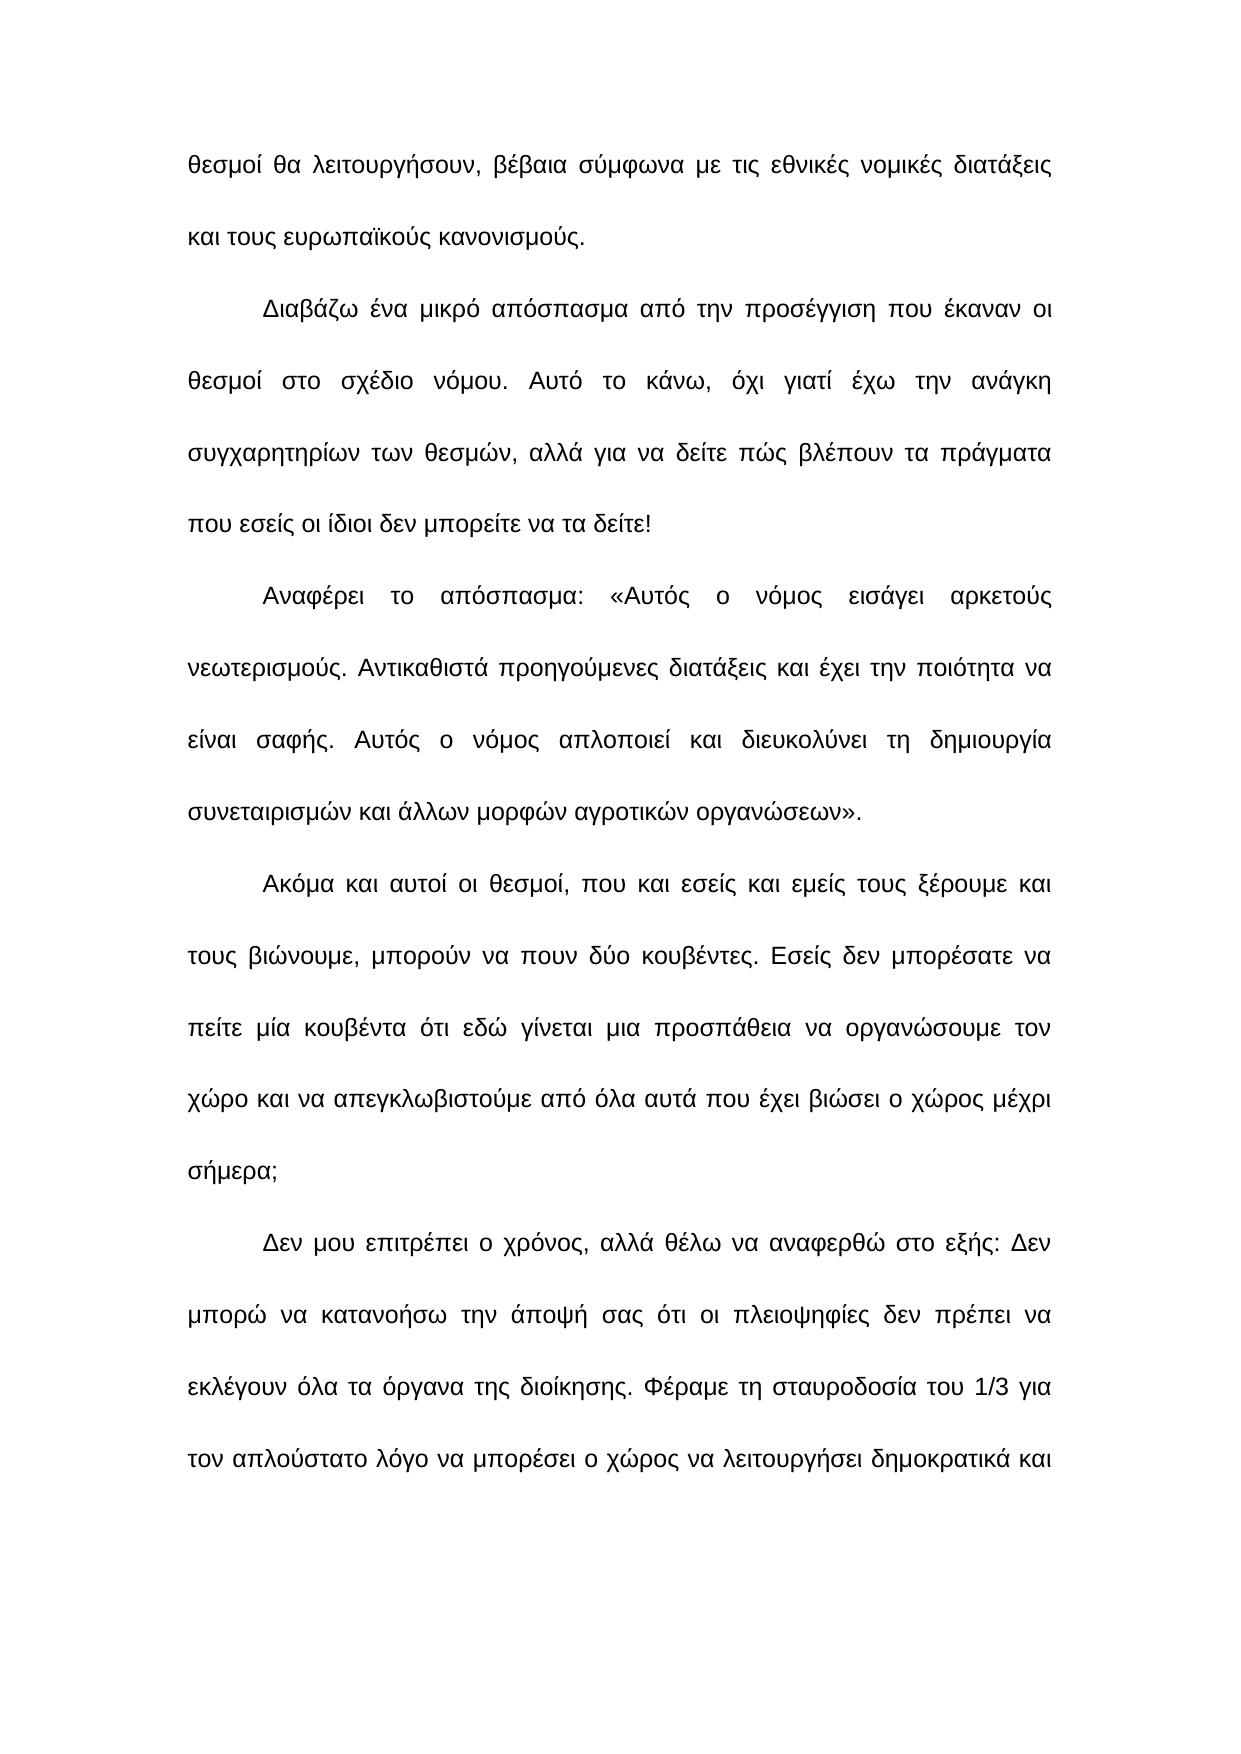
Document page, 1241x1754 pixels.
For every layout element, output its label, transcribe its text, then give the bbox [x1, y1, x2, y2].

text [187, 1228, 1053, 1472]
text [187, 150, 1053, 251]
text Αναφέρει το απόσπασμα: «Αυτός ο νόμος εισάγει αρκετούς νεωτερισμούς. Αντικαθιστά προηγούμενες διατάξεις και έχει την ποιότητα να είναι σαφής. Αυτός ο νόμος απλοποιεί και διευκολύνει τη δημιουργία συνεταιρισμών και άλλων μορφών αγροτικών οργανώσεων». [187, 581, 1053, 826]
text Ακόμα και αυτοί οι θεσμοί, που και εσείς και εμείς τους ξέρουμε και τους βιώνουμε, μπορούν να πουν δύο κουβέντες. Εσείς δεν μπορέσατε να πείτε μία κουβέντα ότι εδώ γίνεται μια προσπάθεια να οργανώσουμε τον χώρο και να απεγκλωβιστούμε από όλα αυτά που έχει βιώσει ο χώρος μέχρι σήμερα; [187, 869, 1053, 1185]
text Διαβάζω ένα μικρό απόσπασμα από την προσέγγιση που έκαναν οι θεσμοί στο σχέδιο νόμου. Αυτό το κάνω, όχι γιατί έχω την ανάγκη συγχαρητηρίων των θεσμών, αλλά για να δείτε πώς βλέπουν τα πράγματα που εσείς οι ίδιοι δεν μπορείτε να τα δείτε! [187, 294, 1053, 538]
